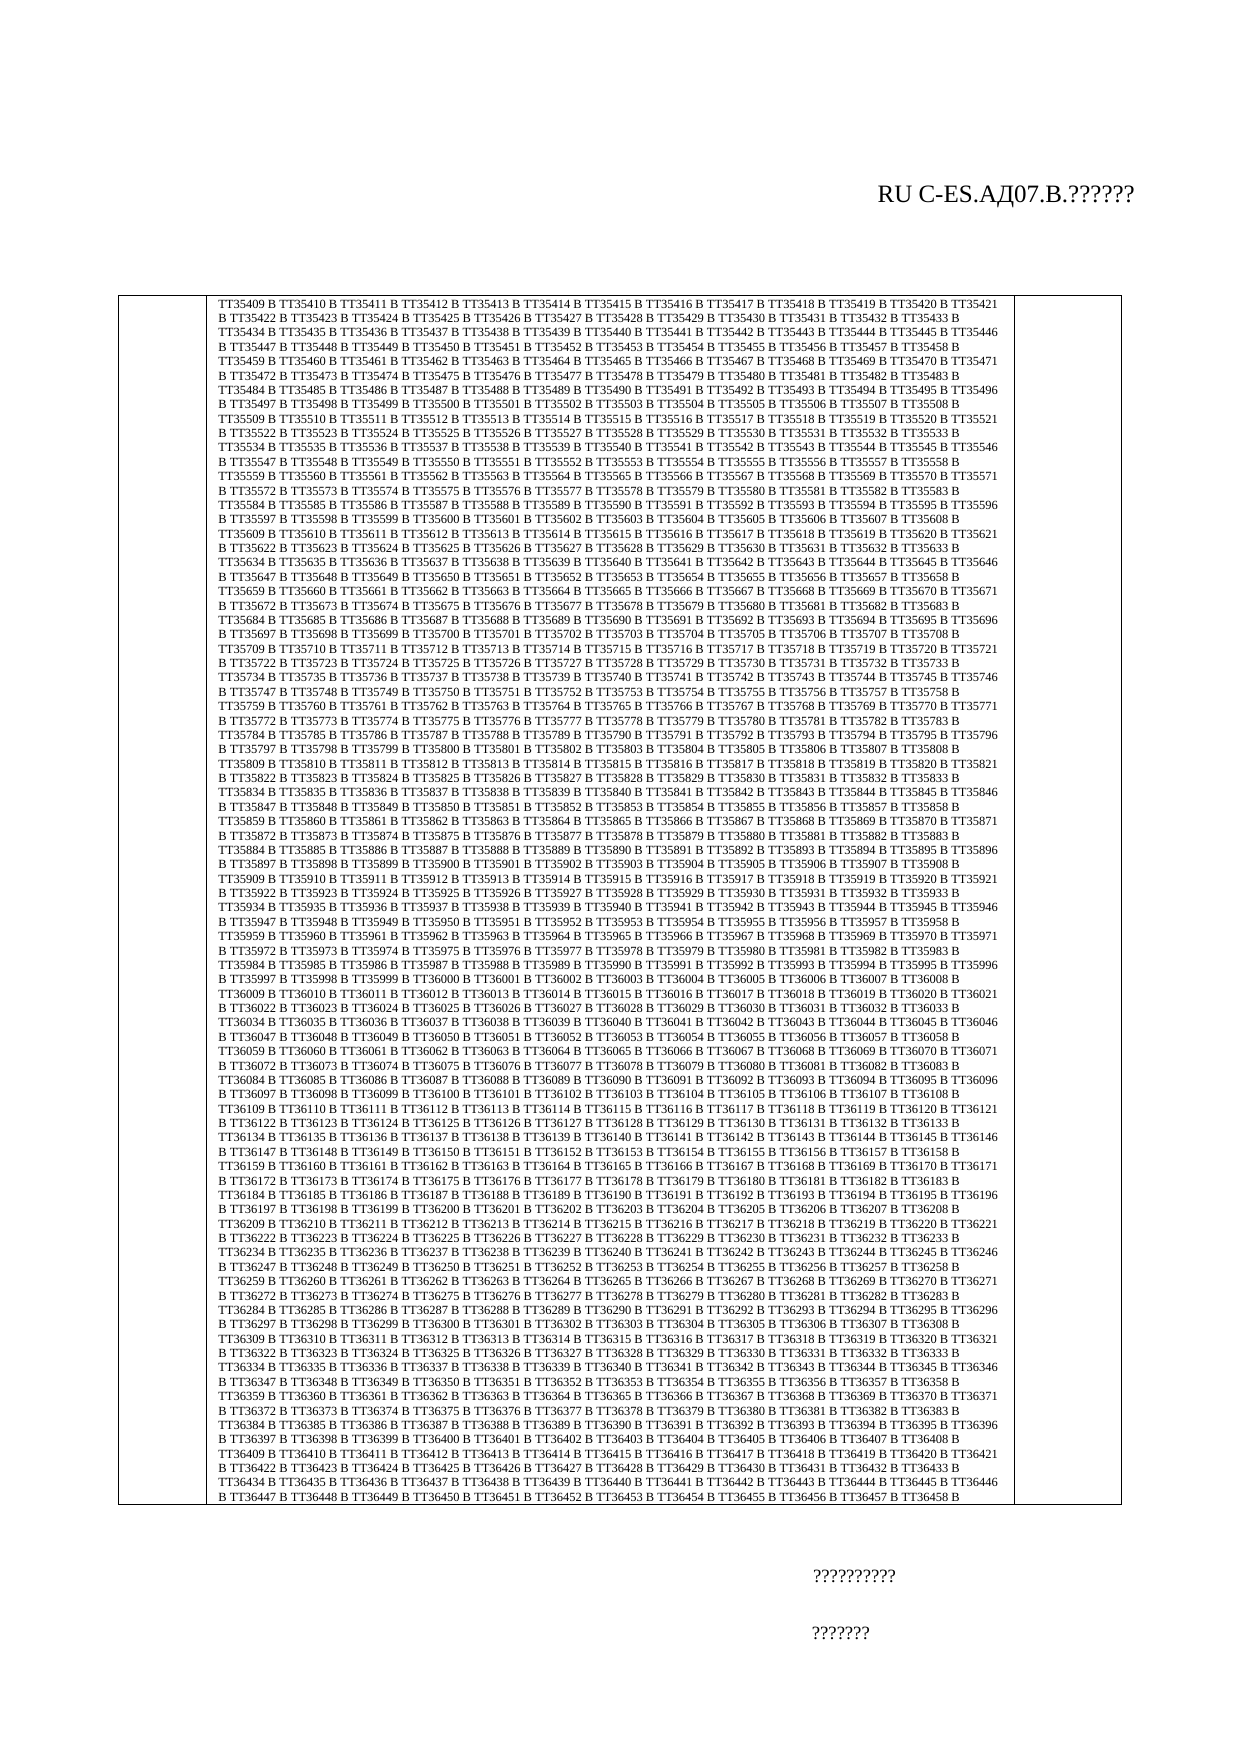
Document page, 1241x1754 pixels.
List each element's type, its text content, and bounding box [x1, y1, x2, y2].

table_cell [119, 296, 206, 1504]
table_cell [1015, 296, 1121, 1504]
